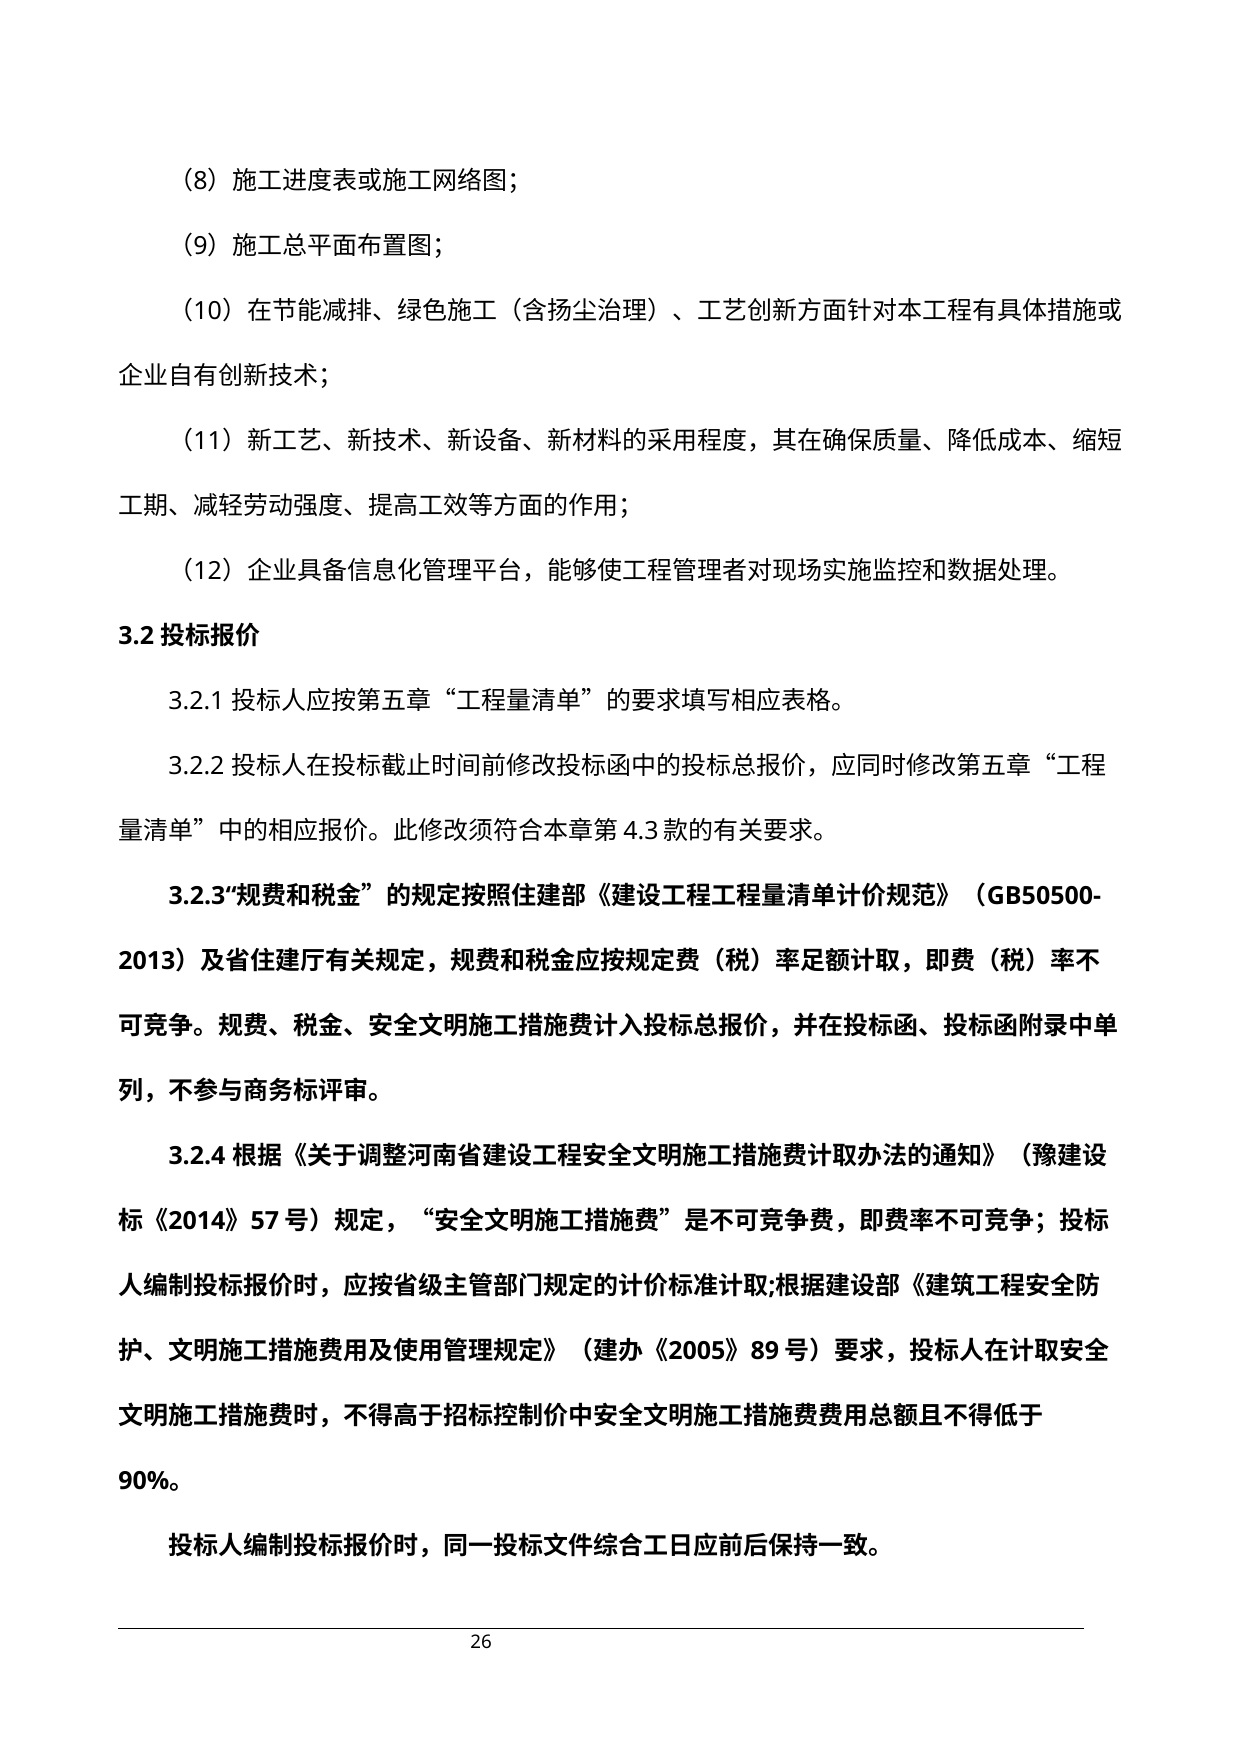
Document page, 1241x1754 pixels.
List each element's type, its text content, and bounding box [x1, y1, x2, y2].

text 3.2.3“规费和税金”的规定按照住建部《建设工程工程量清单计价规范》（GB50500-2013）及省住建厅有关规定，规费和税金应按规定费（税）率足额计取，即费（税）率不可竞争。规费、税金、安全文明施工措施费计入投标总报价，并在投标函、投标函附录中单列，不参与商务标评审。 [118, 861, 1122, 1121]
text （12）企业具备信息化管理平台，能够使工程管理者对现场实施监控和数据处理。 [118, 536, 1122, 601]
text （9）施工总平面布置图； [118, 211, 1122, 276]
text 投标人编制投标报价时，同一投标文件综合工日应前后保持一致。 [118, 1511, 1122, 1576]
text 3.2.2 投标人在投标截止时间前修改投标函中的投标总报价，应同时修改第五章“工程量清单”中的相应报价。此修改须符合本章第4.3款的有关要求。 [118, 731, 1122, 861]
text 3.2 投标报价 [118, 601, 1122, 666]
text （8）施工进度表或施工网络图； [118, 146, 1122, 211]
text 3.2.4 根据《关于调整河南省建设工程安全文明施工措施费计取办法的通知》（豫建设标《2014》57号）规定，“安全文明施工措施费”是不可竞争费，即费率不可竞争；投标人编制投标报价时，应按省级主管部门规定的计价标准计取;根据建设部《建筑工程安全防护、文明施工措施费用及使用管理规定》（建办《2005》89号）要求，投标人在计取安全文明施工措施费时，不得高于招标控制价中安全文明施工措施费费用总额且不得低于90%。 [118, 1121, 1122, 1511]
text 3.2.1 投标人应按第五章“工程量清单”的要求填写相应表格。 [118, 666, 1122, 731]
text （11）新工艺、新技术、新设备、新材料的采用程度，其在确保质量、降低成本、缩短工期、减轻劳动强度、提高工效等方面的作用； [118, 406, 1122, 536]
text （10）在节能减排、绿色施工（含扬尘治理）、工艺创新方面针对本工程有具体措施或企业自有创新技术； [118, 276, 1122, 406]
